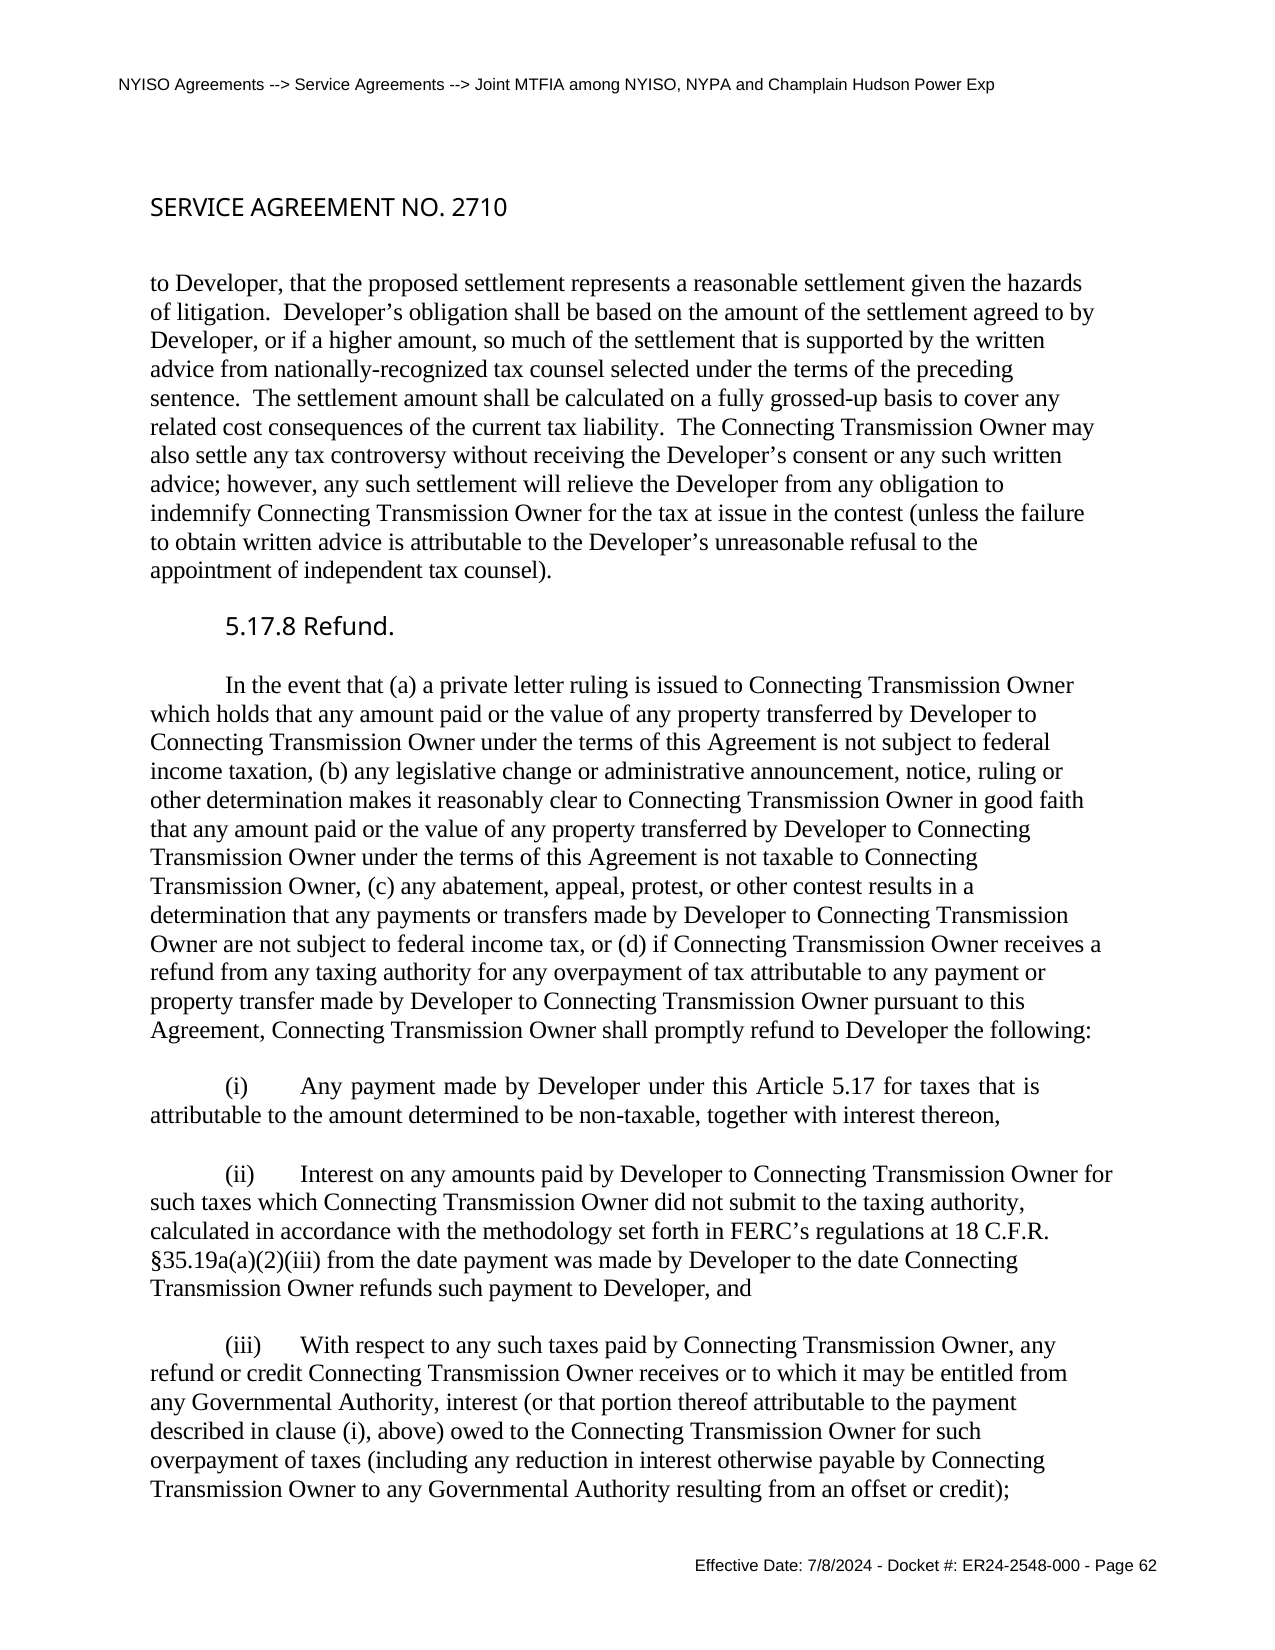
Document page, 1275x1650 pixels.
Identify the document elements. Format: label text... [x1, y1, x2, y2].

text In the event that (a) a private letter ruling is issued to Connecting Transmission Owner which holds that any amount paid or the value of any property transferred by Developer to Connecting Transmission Owner under the terms of this Agreement is not subject to federal income taxation, (b) any legislative change or administrative announcement, notice, ruling or other determination makes it reasonably clear to Connecting Transmission Owner in good faith that any amount paid or the value of any property transferred by Developer to Connecting Transmission Owner under the terms of this Agreement is not taxable to Connecting Transmission Owner, (c) any abatement, appeal, protest, or other contest results in a determination that any payments or transfers made by Developer to Connecting Transmission Owner are not subject to federal income tax, or (d) if Connecting Transmission Owner receives a refund from any taxing authority for any overpayment of tax attributable to any payment or property transfer made by Developer to Connecting Transmission Owner pursuant to this Agreement, Connecting Transmission Owner shall promptly refund to Developer the following: [150, 670, 1140, 1044]
text (i) Any payment made by Developer under this Article 5.17 for taxes that is attributable to the amount determined to be non-taxable, together with interest thereon, [150, 1071, 1048, 1129]
text (ii) Interest on any amounts paid by Developer to Connecting Transmission Owner for such taxes which Connecting Transmission Owner did not submit to the taxing authority, calculated in accordance with the methodology set forth in FERC’s regulations at 18 C.F.R. §35.19a(a)(2)(iii) from the date payment was made by Developer to the date Connecting Transmission Owner refunds such payment to Developer, and [150, 1159, 1113, 1302]
text to Developer, that the proposed settlement represents a reasonable settlement given the hazards of litigation. Developer’s obligation shall be based on the amount of the settlement agreed to by Developer, or if a higher amount, so much of the settlement that is supported by the written advice from nationally-recognized tax counsel selected under the terms of the preceding sentence. The settlement amount shall be calculated on a fully grossed-up basis to cover any related cost consequences of the current tax liability. The Connecting Transmission Owner may also settle any tax controversy without receiving the Developer’s consent or any such written advice; however, any such settlement will relieve the Developer from any obligation to indemnify Connecting Transmission Owner for the tax at issue in the contest (unless the failure to obtain written advice is attributable to the Developer’s unreasonable refusal to the appointment of independent tax counsel). [150, 268, 1134, 584]
text 5.17.8 Refund. [225, 612, 1275, 641]
text SERVICE AGREEMENT NO. 2710 [150, 193, 1275, 222]
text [150, 1330, 1114, 1503]
